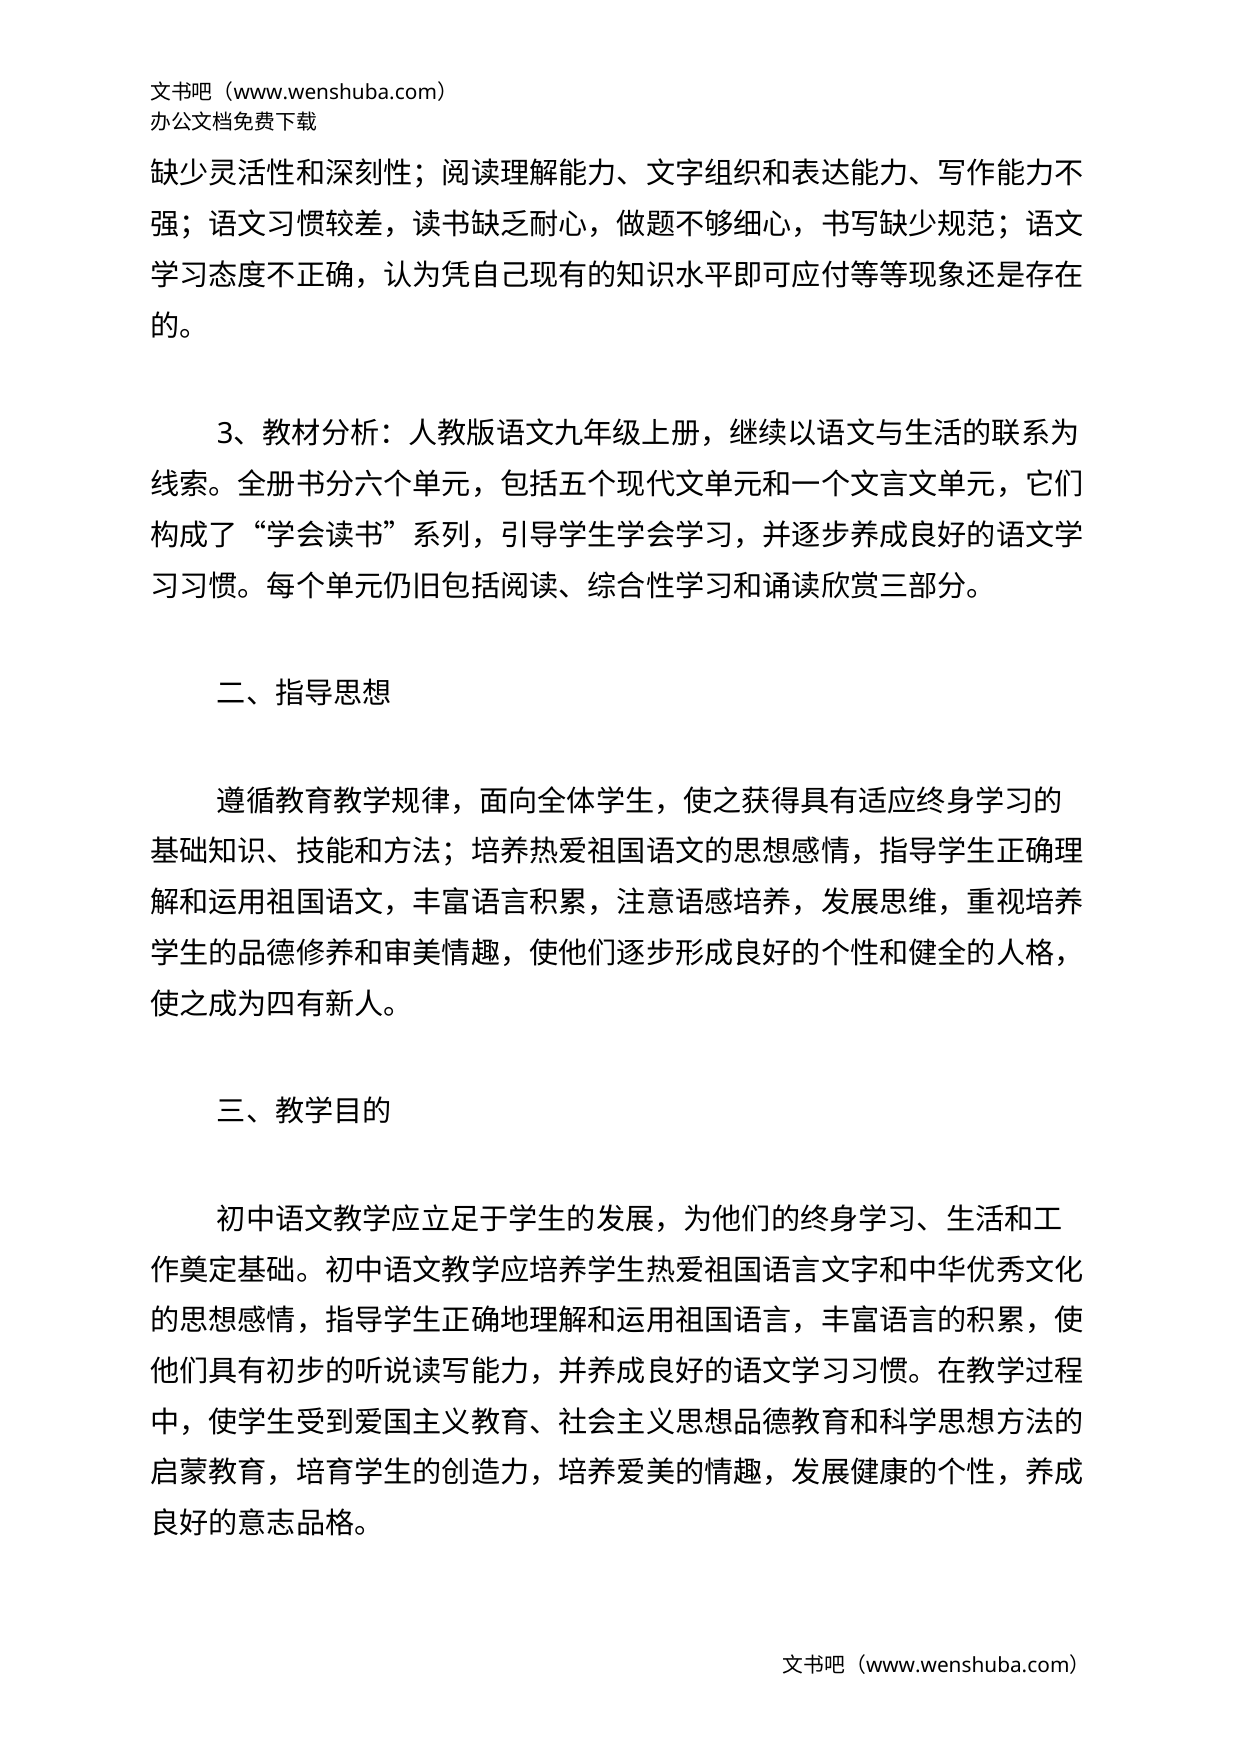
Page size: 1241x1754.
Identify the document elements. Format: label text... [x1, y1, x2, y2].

text 3、教材分析：人教版语文九年级上册，继续以语文与生活的联系为线索。全册书分六个单元，包括五个现代文单元和一个文言文单元，它们构成了“学会读书”系列，引导学生学会学习，并逐步养成良好的语文学习习惯。每个单元仍旧包括阅读、综合性学习和诵读欣赏三部分。 [150, 410, 1090, 604]
text 初中语文教学应立足于学生的发展，为他们的终身学习、生活和工作奠定基础。初中语文教学应培养学生热爱祖国语言文字和中华优秀文化的思想感情，指导学生正确地理解和运用祖国语言，丰富语言的积累，使他们具有初步的听说读写能力，并养成良好的语文学习习惯。在教学过程中，使学生受到爱国主义教育、社会主义思想品德教育和科学思想方法的启蒙教育，培育学生的创造力，培养爱美的情趣，发展健康的个性，养成良好的意志品格。 [150, 1195, 1090, 1542]
text 三、教学目的 [150, 1088, 1090, 1130]
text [150, 150, 1090, 344]
text 二、指导思想 [150, 670, 1090, 712]
text 遵循教育教学规律，面向全体学生，使之获得具有适应终身学习的基础知识、技能和方法；培养热爱祖国语文的思想感情，指导学生正确理解和运用祖国语文，丰富语言积累，注意语感培养，发展思维，重视培养学生的品德修养和审美情趣，使他们逐步形成良好的个性和健全的人格，使之成为四有新人。 [150, 777, 1090, 1022]
